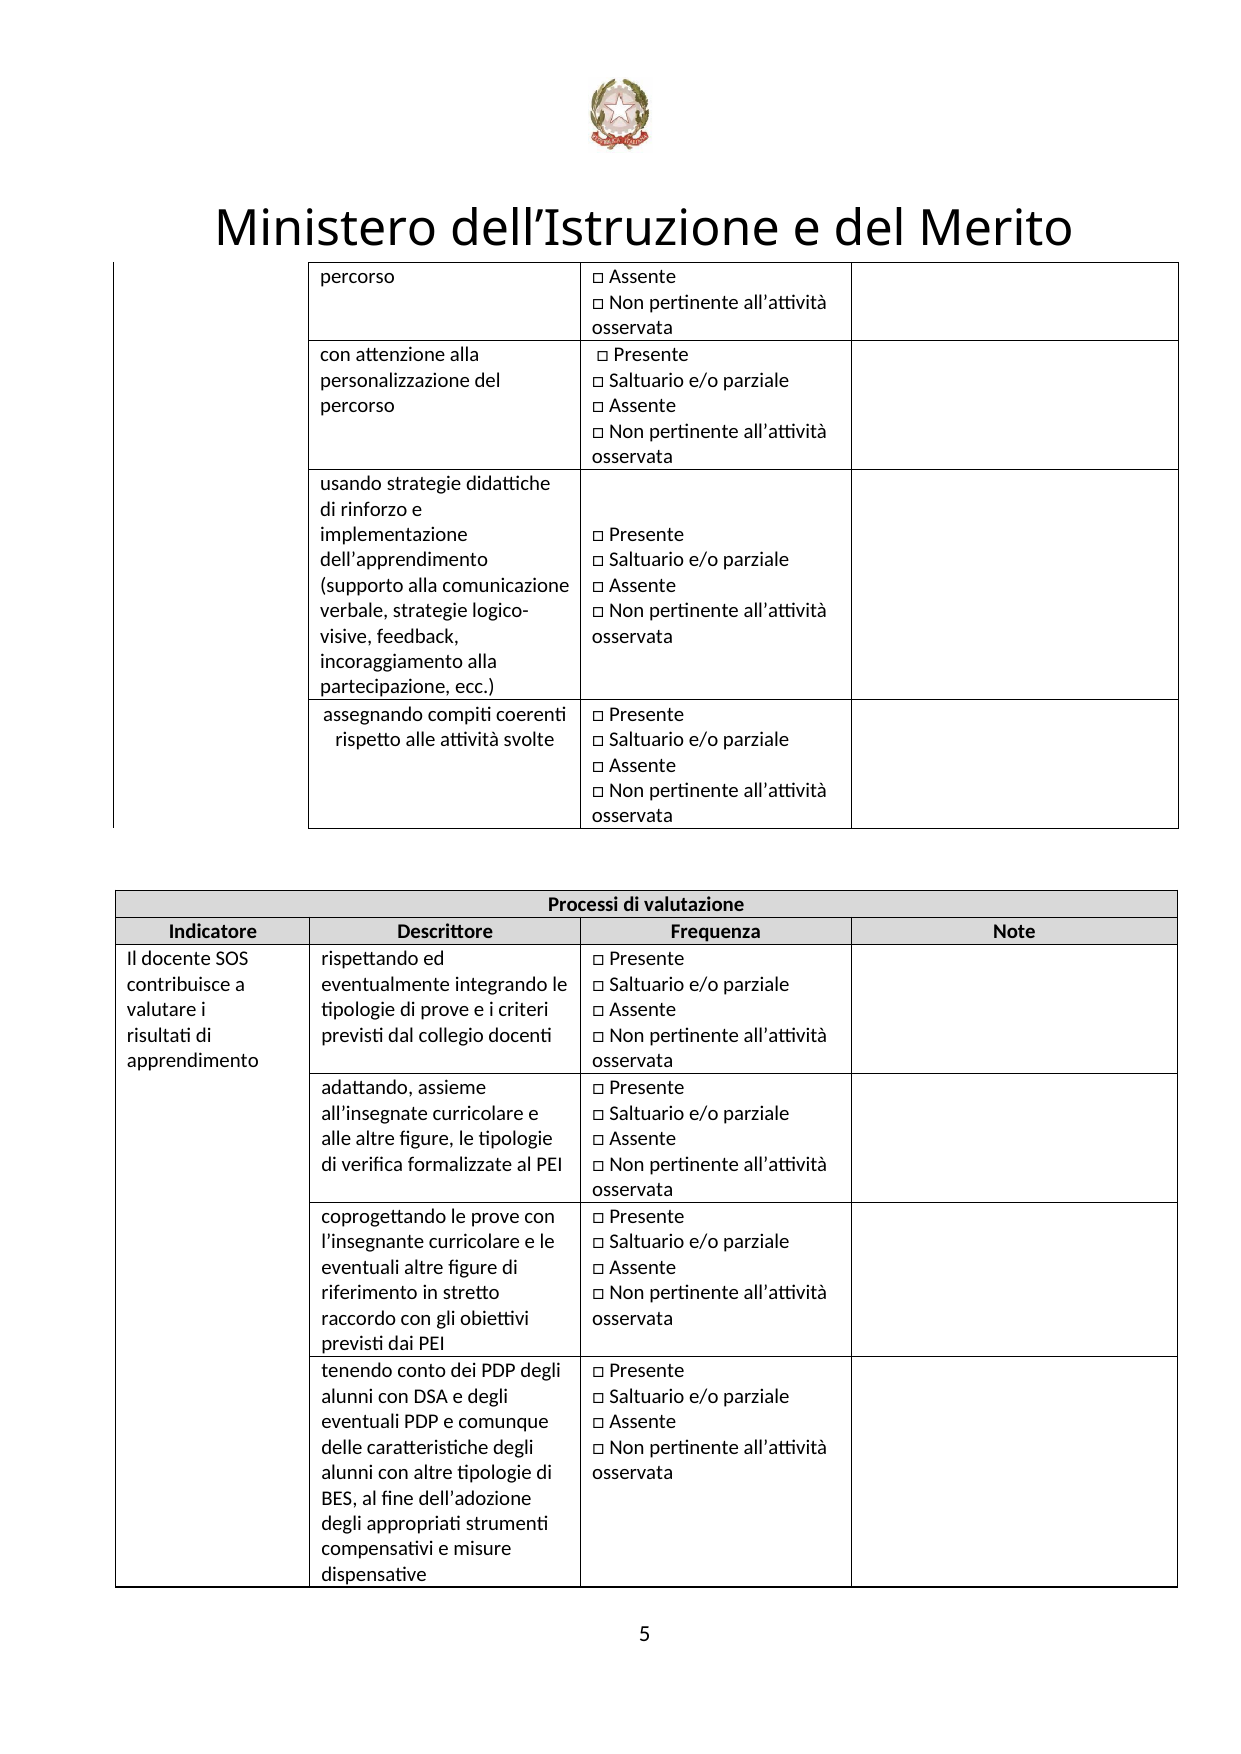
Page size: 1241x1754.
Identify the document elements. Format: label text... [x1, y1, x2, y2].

table_cell [852, 470, 1178, 699]
table_cell □ Presente □ Saltuario e/o parziale □ Assente □ Non pertinente all’attività osservata [581, 470, 851, 699]
table_header Processi di valutazione [116, 891, 1177, 917]
table_cell □ Presente □ Saltuario e/o parziale □ Assente □ Non pertinente all’attività osservata [581, 341, 851, 469]
table_cell [852, 263, 1178, 340]
table_cell Indicatore [116, 918, 309, 944]
table_cell usando strategie didattiche di rinforzo e implementazione dell’apprendimento (supporto alla comunicazione verbale, strategie logico-visive, feedback, incoraggiamento alla partecipazione, ecc.) [309, 470, 580, 699]
table_cell □ Presente □ Saltuario e/o parziale □ Assente □ Non pertinente all’attività osservata [581, 1203, 851, 1356]
table_cell Il docente SOS contribuisce a valutare i risultati di apprendimento [116, 945, 309, 1586]
table_cell Frequenza [581, 918, 851, 944]
table_cell [852, 1203, 1177, 1356]
table_cell coprogettando le prove con l’insegnante curricolare e le eventuali altre figure di riferimento in stretto raccordo con gli obiettivi previsti dai PEI [310, 1203, 580, 1356]
table_cell [852, 945, 1177, 1073]
table_cell □ Presente □ Saltuario e/o parziale □ Assente □ Non pertinente all’attività osservata [581, 1357, 851, 1586]
table_cell Note [852, 918, 1177, 944]
table_cell adattando, assieme all’insegnate curricolare e alle altre figure, le tipologie di verifica formalizzate al PEI [310, 1074, 580, 1202]
picture [587, 76, 653, 153]
table_cell □ Presente □ Saltuario e/o parziale □ Assente □ Non pertinente all’attività osservata [581, 1074, 851, 1202]
table_cell con attenzione all’individualizzazione del percorso [309, 263, 580, 340]
table_cell □ Presente □ Saltuario e/o parziale □ Assente □ Non pertinente all’attività osservata [581, 700, 851, 828]
table_cell rispettando ed eventualmente integrando le tipologie di prove e i criteri previsti dal collegio docenti [310, 945, 580, 1073]
table_cell [852, 1074, 1177, 1202]
table_cell □ Presente □ Saltuario e/o parziale □ Assente □ Non pertinente all’attività osservata [581, 263, 851, 340]
table_cell Descrittore [310, 918, 580, 944]
table_cell tenendo conto dei PDP degli alunni con DSA e degli eventuali PDP e comunque delle caratteristiche degli alunni con altre tipologie di BES, al fine dell’adozione degli appropriati strumenti compensativi e misure dispensative [310, 1357, 580, 1586]
table_cell assegnando compiti coerenti rispetto alle attività svolte [309, 700, 580, 828]
table_cell □ Presente □ Saltuario e/o parziale □ Assente □ Non pertinente all’attività osservata [581, 945, 851, 1073]
table_cell [852, 1357, 1177, 1586]
table_cell [852, 341, 1178, 469]
table_cell [852, 700, 1178, 828]
table_cell con attenzione alla personalizzazione del percorso [309, 341, 580, 469]
